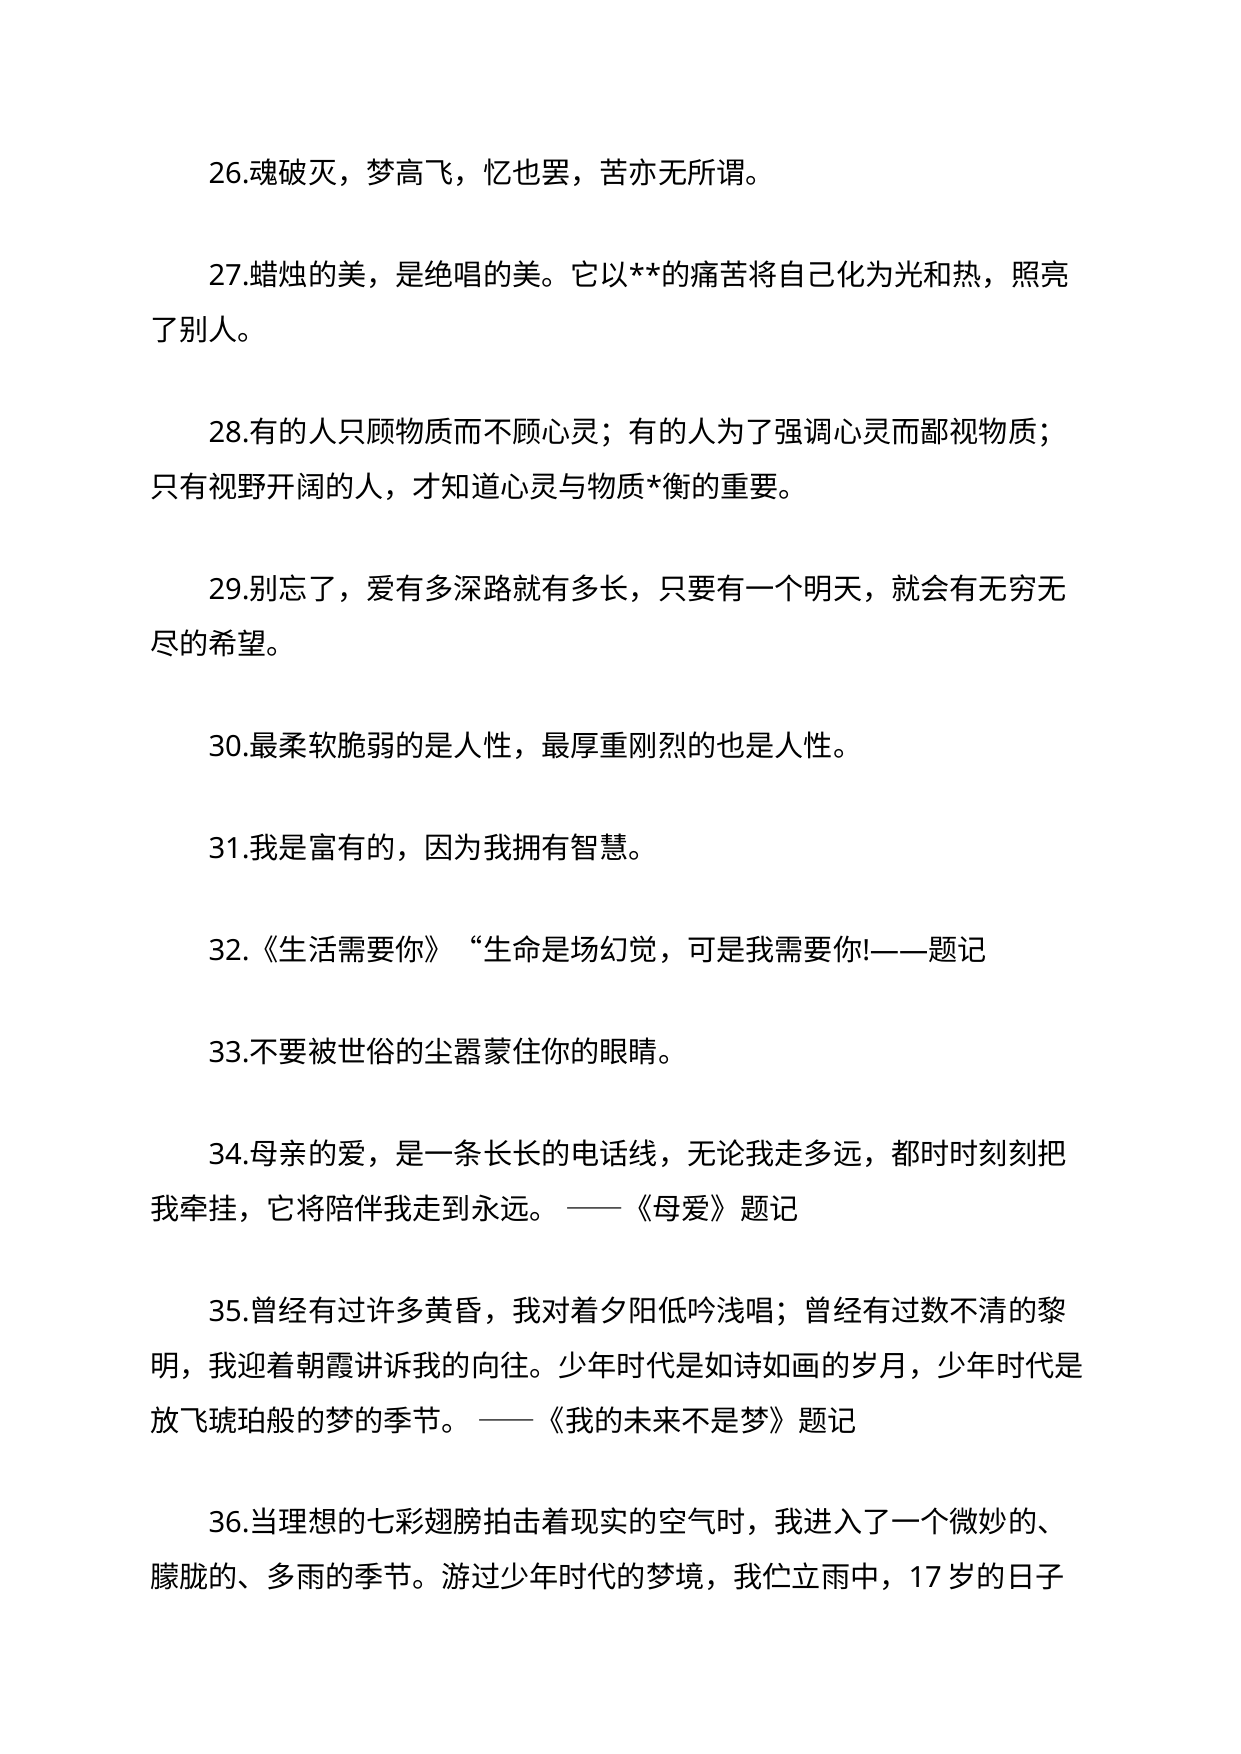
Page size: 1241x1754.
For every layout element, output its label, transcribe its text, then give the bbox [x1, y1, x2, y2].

text 34.母亲的爱，是一条长长的电话线，无论我走多远，都时时刻刻把我牵挂，它将陪伴我走到永远。 ——《母爱》题记 [150, 1130, 1090, 1228]
text 28.有的人只顾物质而不顾心灵；有的人为了强调心灵而鄙视物质；只有视野开阔的人，才知道心灵与物质*衡的重要。 [150, 409, 1090, 506]
text 35.曾经有过许多黄昏，我对着夕阳低吟浅唱；曾经有过数不清的黎明，我迎着朝霞讲诉我的向往。少年时代是如诗如画的岁月，少年时代是放飞琥珀般的梦的季节。 ——《我的未来不是梦》题记 [150, 1287, 1090, 1439]
text 29.别忘了，爱有多深路就有多长，只要有一个明天，就会有无穷无尽的希望。 [150, 566, 1090, 663]
text 27.蜡烛的美，是绝唱的美。它以**的痛苦将自己化为光和热，照亮了别人。 [150, 252, 1090, 349]
text 33.不要被世俗的尘嚣蒙住你的眼睛。 [150, 1028, 1090, 1071]
text 32.《生活需要你》“生命是场幻觉，可是我需要你!——题记 [150, 926, 1090, 969]
text 26.魂破灭，梦高飞，忆也罢，苦亦无所谓。 [150, 150, 1090, 192]
text 30.最柔软脆弱的是人性，最厚重刚烈的也是人性。 [150, 722, 1090, 765]
text 31.我是富有的，因为我拥有智慧。 [150, 824, 1090, 867]
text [150, 1499, 1090, 1596]
